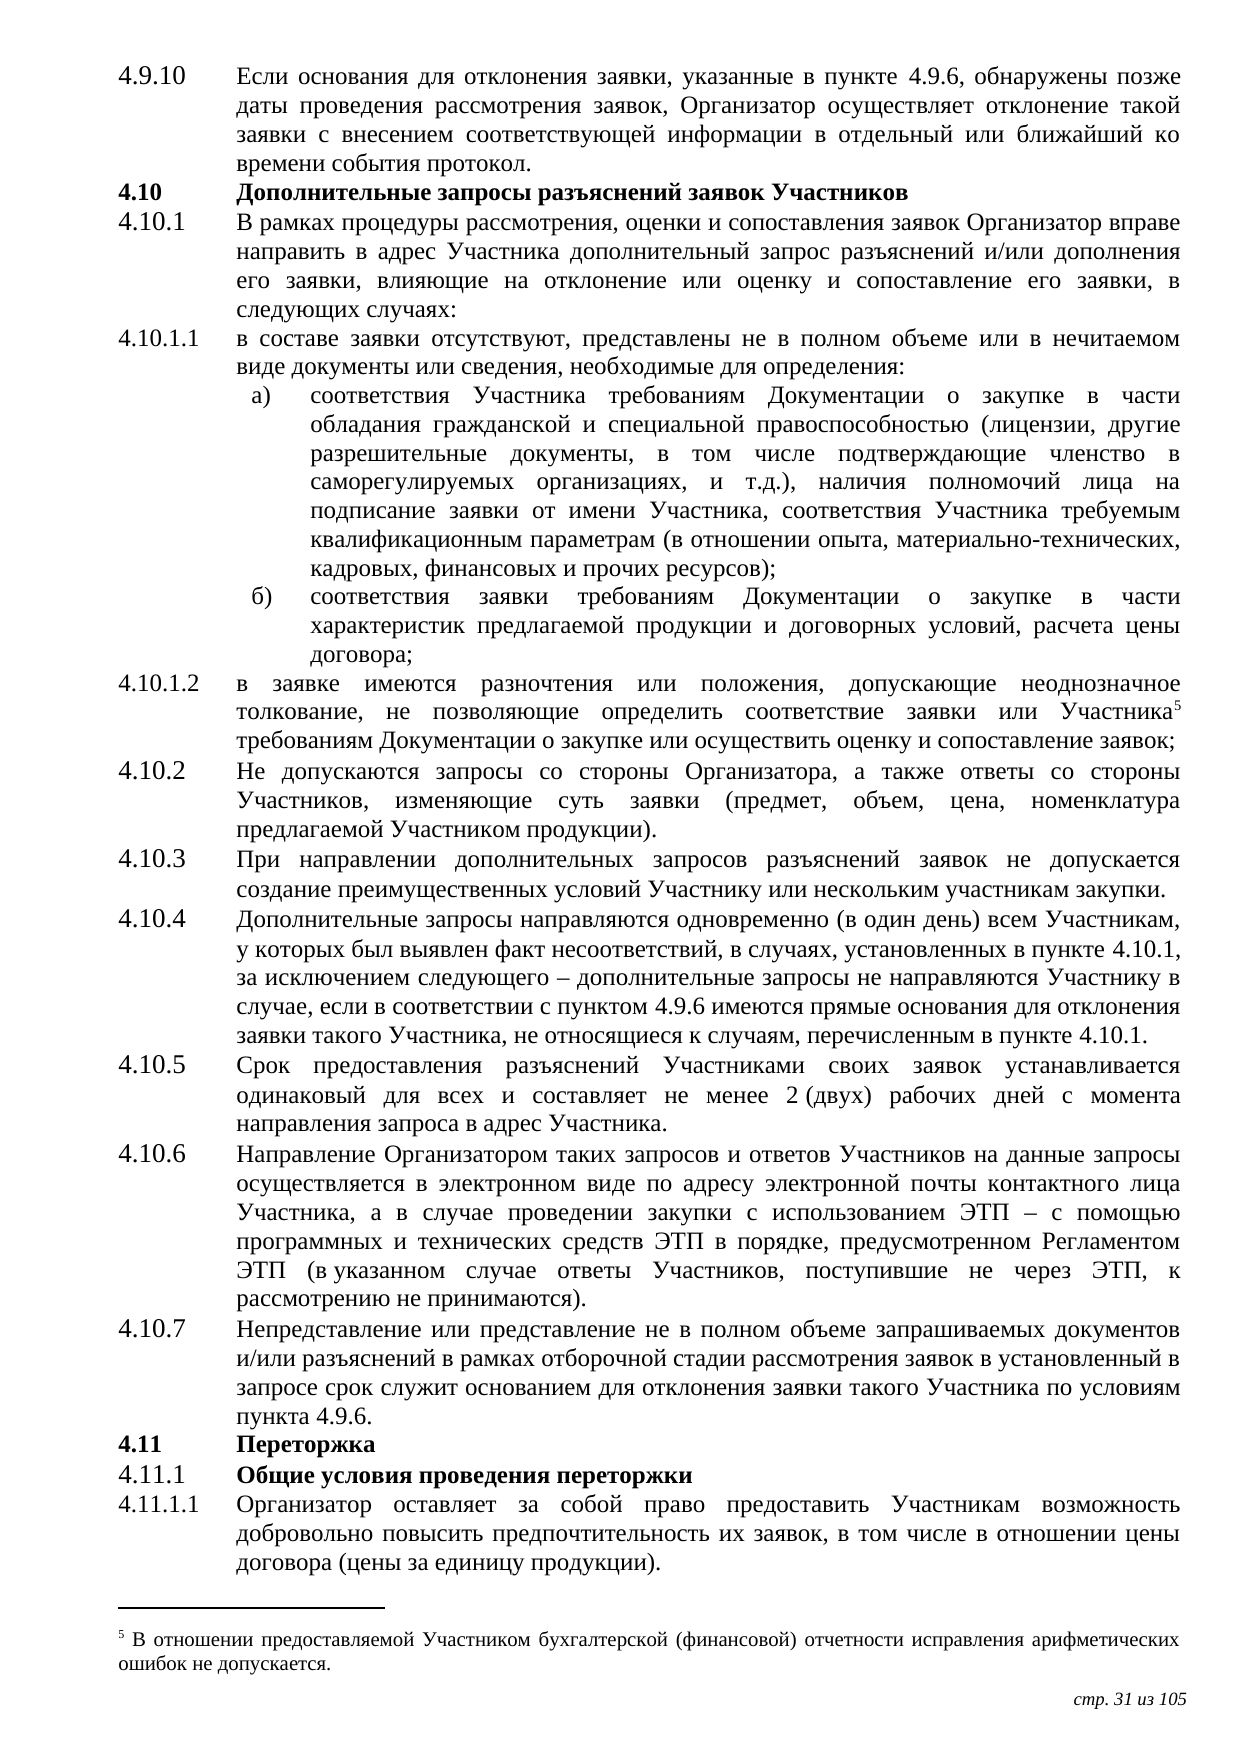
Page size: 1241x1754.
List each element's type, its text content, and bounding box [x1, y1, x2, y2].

text соответствия Участника требованиям Документации о закупке в части обладания гражданской и специальной правоспособностью (лицензии, другие разрешительные документы, в том числе подтверждающие членство в саморегулируемых организациях, и т.д.), наличия полномочий лица на подписание заявки от имени Участника, соответствия Участника требуемым квалификационным параметрам (в отношении опыта, материально-технических, кадровых, финансовых и прочих ресурсов); [251, 380, 1181, 581]
text Общие условия проведения переторжки [118, 1458, 1181, 1489]
text Если основания для отклонения заявки, указанные в пункте 4.9.6, обнаружены позже даты проведения рассмотрения заявок, Организатор осуществляет отклонение такой заявки с внесением соответствующей информации в отдельный или ближайший ко времени события протокол. [118, 59, 1181, 177]
list в заявке имеются разночтения или положения, допускающие неоднозначное толкование, не позволяющие определить соответствие заявки или Участника требованиям Документации о закупке или осуществить оценку и сопоставление заявок; [118, 668, 1181, 754]
subtitle Дополнительные запросы разъяснений заявок Участников [118, 177, 1181, 205]
text При направлении дополнительных запросов разъяснений заявок не допускается создание преимущественных условий Участнику или нескольким участникам закупки. [118, 843, 1181, 902]
text В рамках процедуры рассмотрения, оценки и сопоставления заявок Организатор вправе направить в адрес Участника дополнительный запрос разъяснений и/или дополнения его заявки, влияющие на отклонение или оценку и сопоставление его заявки, в следующих случаях: [118, 205, 1181, 323]
text Непредставление или представление не в полном объеме запрашиваемых документов и/или разъяснений в рамках отборочной стадии рассмотрения заявок в установленный в запросе срок служит основанием для отклонения заявки такого Участника по условиям пункта 4.9.6. [118, 1312, 1181, 1429]
text Дополнительные запросы направляются одновременно (в один день) всем Участникам, у которых был выявлен факт несоответствий, в случаях, установленных в пункте 4.10.1, за исключением следующего – дополнительные запросы не направляются Участнику в случае, если в соответствии с пунктом 4.9.6 имеются прямые основания для отклонения заявки такого Участника, не относящиеся к случаям, перечисленным в пункте 4.10.1. [118, 902, 1181, 1049]
text Направление Организатором таких запросов и ответов Участников на данные запросы осуществляется в электронном виде по адресу электронной почты контактного лица Участника, а в случае проведении закупки с использованием ЭТП – с помощью программных и технических средств ЭТП в порядке, предусмотренном Регламентом ЭТП (в указанном случае ответы Участников, поступившие не через ЭТП, к рассмотрению не принимаются). [118, 1137, 1181, 1312]
text соответствия заявки требованиям Документации о закупке в части характеристик предлагаемой продукции и договорных условий, расчета цены договора; [251, 581, 1181, 668]
list в составе заявки отсутствуют, представлены не в полном объеме или в нечитаемом виде документы или сведения, необходимые для определения: [118, 323, 1181, 380]
text Организатор оставляет за собой право предоставить Участникам возможность добровольно повысить предпочтительность их заявок, в том числе в отношении цены договора (цены за единицу продукции). [118, 1489, 1181, 1576]
text Не допускаются запросы со стороны Организатора, а также ответы со стороны Участников, изменяющие суть заявки (предмет, объем, цена, номенклатура предлагаемой Участником продукции). [118, 754, 1181, 843]
subtitle Переторжка [118, 1429, 1181, 1458]
text Срок предоставления разъяснений Участниками своих заявок устанавливается одинаковый для всех и составляет не менее 2 (двух) рабочих дней с момента направления запроса в адрес Участника. [118, 1049, 1181, 1137]
